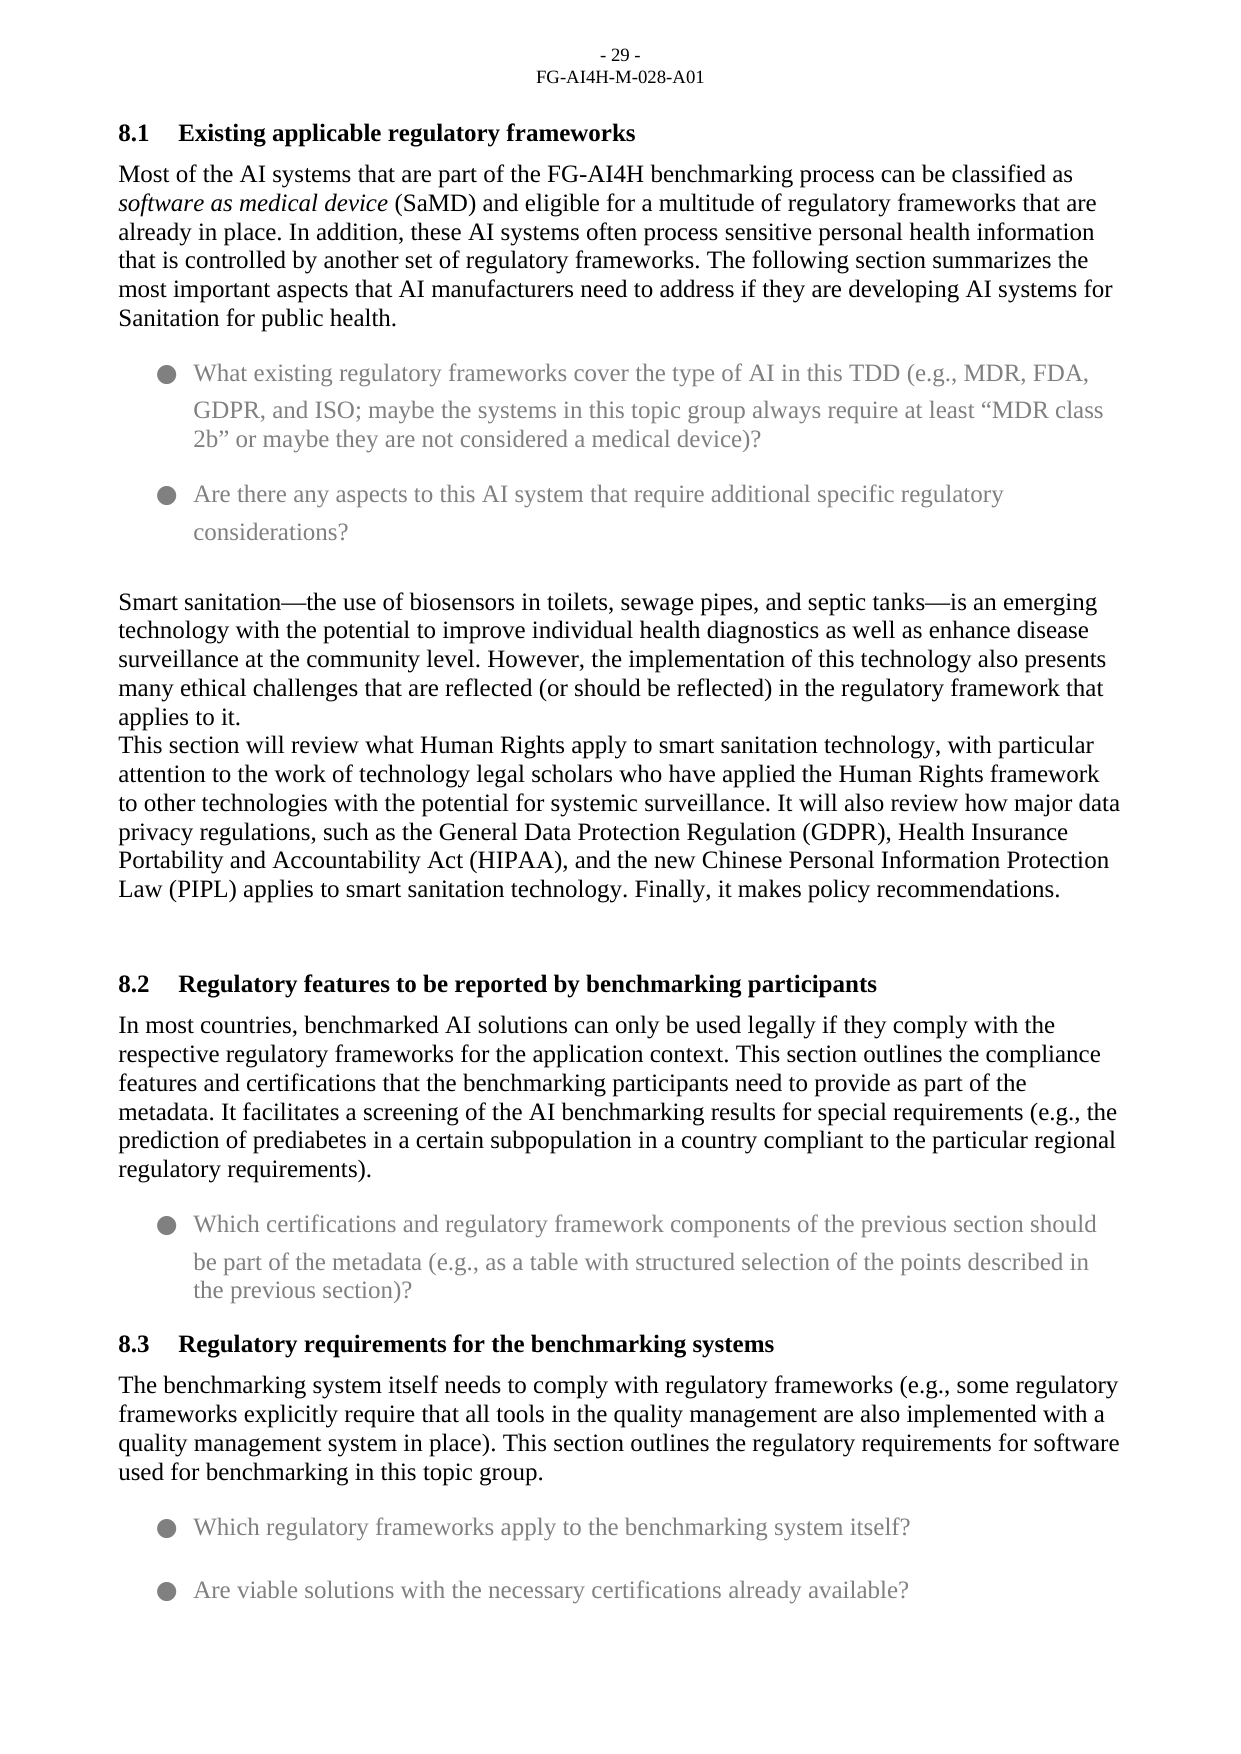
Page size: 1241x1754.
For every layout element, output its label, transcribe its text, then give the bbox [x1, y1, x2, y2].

text Most of the AI systems that are part of the FG-AI4H benchmarking process can be classified as software as medical device (SaMD) and eligible for a multitude of regulatory frameworks that are already in place. In addition, these AI systems often process sensitive personal health information that is controlled by another set of regulatory frameworks. The following section summarizes the most important aspects that AI manufacturers need to address if they are developing AI systems for Sanitation for public health. [118, 159, 1122, 332]
list Which certifications and regulatory framework components of the previous section should be part of the metadata (e.g., as a table with structured selection of the points described in the previous section)? [156, 1196, 1122, 1304]
text Smart sanitation—the use of biosensors in toilets, sewage pipes, and septic tanks—is an emerging technology with the potential to improve individual health diagnostics as well as enhance disease surveillance at the community level. However, the implementation of this technology also presents many ethical challenges that are reflected (or should be reflected) in the regulatory framework that applies to it. [118, 587, 1122, 731]
text This section will review what Human Rights apply to smart sanitation technology, with particular attention to the work of technology legal scholars who have applied the Human Rights framework to other technologies with the potential for systemic surveillance. It will also review how major data privacy regulations, such as the General Data Protection Regulation (GDPR), Health Insurance Portability and Accountability Act (HIPAA), and the new Chinese Personal Information Protection Law (PIPL) applies to smart sanitation technology. Finally, it makes policy recommendations. [118, 731, 1122, 903]
subtitle Regulatory features to be reported by benchmarking participants [118, 969, 1122, 998]
list What existing regulatory frameworks cover the type of AI in this TDD (e.g., MDR, FDA, GDPR, and ISO; maybe the systems in this topic group always require at least “MDR class 2b” or maybe they are not considered a medical device)? [156, 344, 1122, 453]
subtitle Regulatory requirements for the benchmarking systems [118, 1329, 1122, 1358]
list Are there any aspects to this AI system that require additional specific regulatory considerations? [156, 466, 1122, 546]
text The benchmarking system itself needs to comply with regulatory frameworks (e.g., some regulatory frameworks explicitly require that all tools in the quality management are also implemented with a quality management system in place). This section outlines the regulatory requirements for software used for benchmarking in this topic group. [118, 1371, 1122, 1486]
list Are viable solutions with the necessary certifications already available? [156, 1562, 1122, 1613]
list Which regulatory frameworks apply to the benchmarking system itself? [156, 1498, 1122, 1549]
text In most countries, benchmarked AI solutions can only be used legally if they comply with the respective regulatory frameworks for the application context. This section outlines the compliance features and certifications that the benchmarking participants need to provide as part of the metadata. It facilitates a screening of the AI benchmarking results for special requirements (e.g., the prediction of prediabetes in a certain subpopulation in a country compliant to the particular regional regulatory requirements). [118, 1011, 1122, 1183]
subtitle Existing applicable regulatory frameworks [118, 118, 1122, 147]
